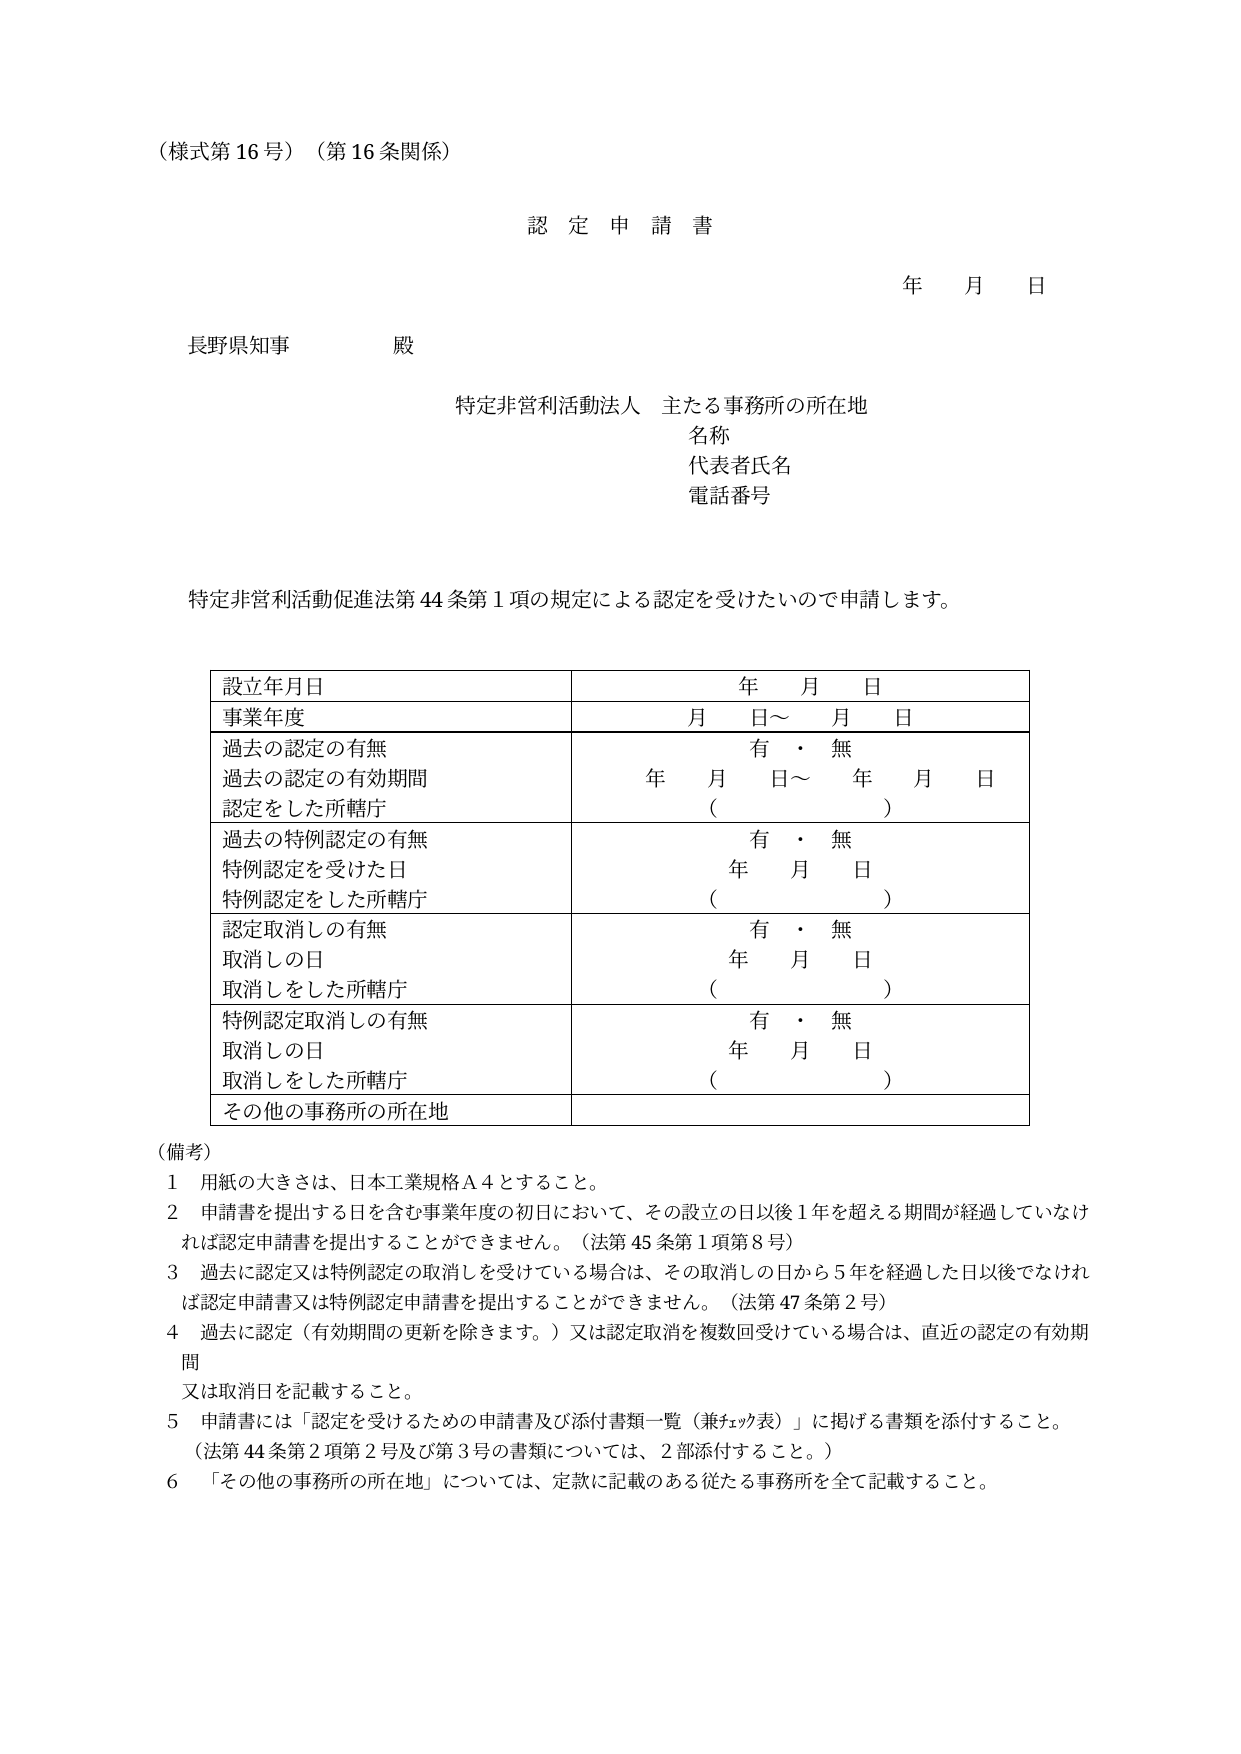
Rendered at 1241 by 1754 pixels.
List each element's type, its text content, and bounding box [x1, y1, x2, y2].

table_cell その他の事務所の所在地 [211, 1095, 571, 1125]
text 認 定 申 請 書 [148, 210, 1092, 240]
table_header 設立年月日 [211, 671, 571, 701]
text １ 用紙の大きさは、日本工業規格Ａ４とすること。 [163, 1167, 1092, 1197]
table_cell 認定取消しの有無 取消しの日 取消しをした所轄庁 [211, 914, 571, 1004]
text 長野県知事 殿 [148, 329, 1092, 359]
text ２ 申請書を提出する日を含む事業年度の初日において、その設立の日以後１年を超える期間が経過していなければ認定申請書を提出することができません。（法第45条第１項第８号） [163, 1197, 1092, 1256]
text 電話番号 [148, 479, 1093, 509]
table_cell 有 ・ 無 年 月 日～ 年 月 日 （ ） [572, 733, 1029, 822]
table_cell 過去の認定の有無 過去の認定の有効期間 認定をした所轄庁 [211, 733, 571, 822]
text 名称 [148, 419, 1063, 449]
table_cell 有 ・ 無 年 月 日 （ ） [572, 1005, 1029, 1094]
text 特定非営利活動法人 主たる事務所の所在地 [148, 389, 1093, 419]
text （備考） [148, 1137, 1092, 1167]
table_cell 月 日～ 月 日 [572, 702, 1029, 731]
text ４ 過去に認定（有効期間の更新を除きます。）又は認定取消を複数回受けている場合は、直近の認定の有効期間 [163, 1316, 1092, 1376]
text 特定非営利活動促進法第44条第１項の規定による認定を受けたいので申請します。 [148, 569, 1092, 628]
table_cell [572, 1095, 1029, 1125]
text 又は取消日を記載すること。 [163, 1376, 1092, 1406]
text 年 月 日 [148, 270, 1047, 300]
text ５ 申請書には「認定を受けるための申請書及び添付書類一覧（兼ﾁｪｯｸ表）」に掲げる書類を添付すること。 [163, 1406, 1092, 1436]
table_cell 有 ・ 無 年 月 日 （ ） [572, 914, 1029, 1004]
text 代表者氏名 [148, 449, 1093, 479]
table_header 年 月 日 [572, 671, 1029, 701]
table_cell 特例認定取消しの有無 取消しの日 取消しをした所轄庁 [211, 1005, 571, 1094]
text （法第44条第２項第２号及び第３号の書類については、２部添付すること。） [148, 1436, 1092, 1466]
text （様式第16号）（第16条関係） [148, 120, 1092, 180]
table_cell 有 ・ 無 年 月 日 （ ） [572, 823, 1029, 913]
text ６ 「その他の事務所の所在地」については、定款に記載のある従たる事務所を全て記載すること。 [148, 1466, 1092, 1496]
table_cell 事業年度 [211, 702, 571, 731]
table_cell 過去の特例認定の有無 特例認定を受けた日 特例認定をした所轄庁 [211, 823, 571, 913]
text ３ 過去に認定又は特例認定の取消しを受けている場合は、その取消しの日から５年を経過した日以後でなければ認定申請書又は特例認定申請書を提出することができません。（法第47条第２号） [163, 1256, 1092, 1316]
